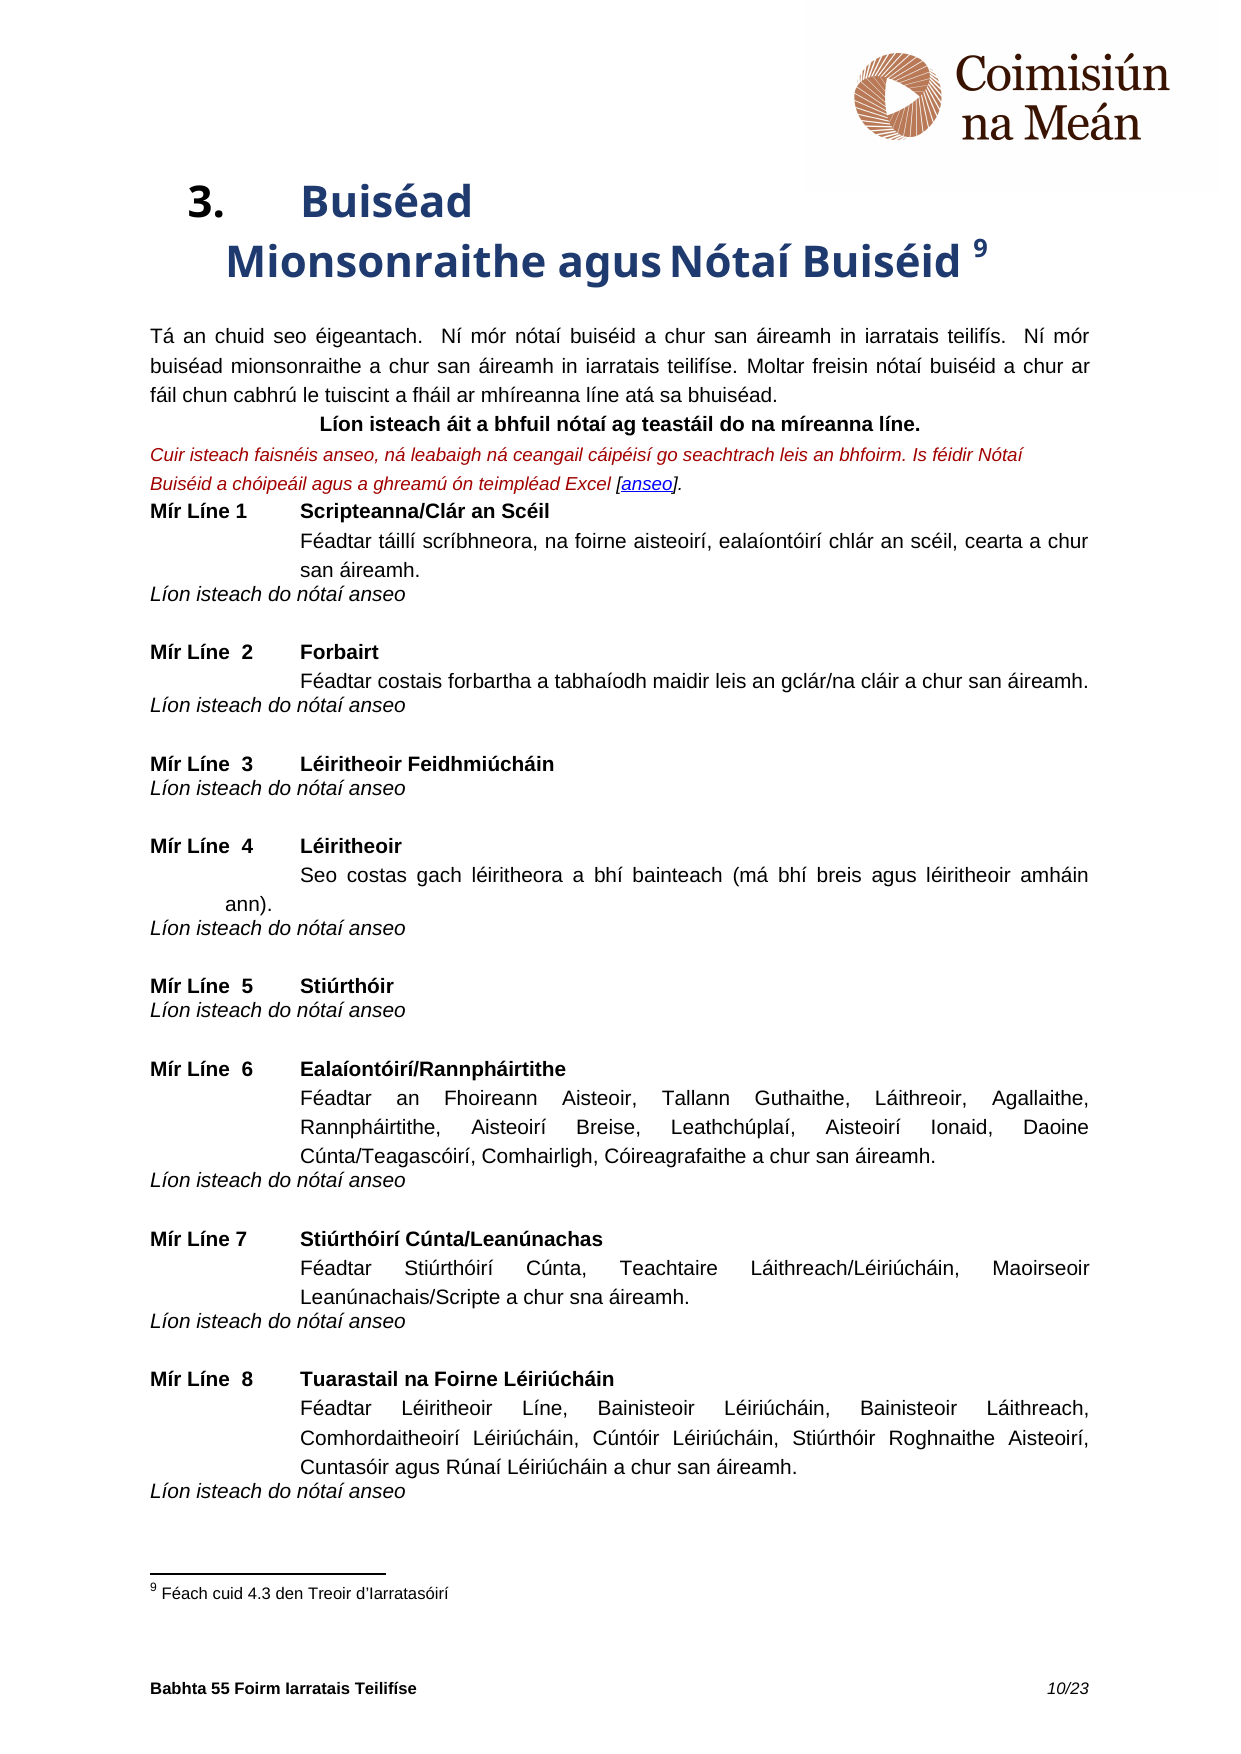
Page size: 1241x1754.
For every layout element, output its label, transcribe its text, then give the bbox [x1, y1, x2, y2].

text Tá an chuid seo éigeantach. Ní mór nótaí buiséid a chur san áireamh in iarratais teilifís. Ní mór buiséad mionsonraithe a chur san áireamh in iarratais teilifíse. Moltar freisin nótaí buiséid a chur ar fáil chun cabhrú le tuiscint a fháil ar mhíreanna líne atá sa bhuiséad. [150, 319, 1090, 407]
text Líon isteach do nótaí anseo [150, 916, 1090, 940]
text Líon isteach do nótaí anseo [150, 1168, 1090, 1192]
text Féadtar táillí scríbhneora, na foirne aisteoirí, ealaíontóirí chlár an scéil, cearta a chur san áireamh. [300, 523, 1090, 582]
picture [802, 0, 1219, 191]
text Líon isteach áit a bhfuil nótaí ag teastáil do na míreanna líne. [150, 407, 1090, 436]
text Líon isteach do nótaí anseo [150, 998, 1090, 1022]
text Mír Líne 6 Ealaíontóirí/Rannpháirtithe [150, 1051, 1090, 1081]
text Mír Líne 4 Léiritheoir [150, 828, 1090, 858]
subtitle Buiséad Mionsonraithe agus Nótaí Buiséid [187, 171, 1090, 290]
text Mír Líne 5 Stiúrthóir [150, 969, 1090, 998]
text Líon isteach do nótaí anseo [150, 582, 1090, 606]
text Féadtar an Fhoireann Aisteoir, Tallann Guthaithe, Láithreoir, Agallaithe, Rannpháirtithe, Aisteoirí Breise, Leathchúplaí, Aisteoirí Ionaid, Daoine Cúnta/Teagascóirí, Comhairligh, Cóireagrafaithe a chur san áireamh. [300, 1081, 1090, 1168]
text Líon isteach do nótaí anseo [150, 775, 1090, 799]
text Cuir isteach faisnéis anseo, ná leabaigh ná ceangail cáipéisí go seachtrach leis an bhfoirm. Is féidir Nótaí Buiséid a chóipeáil agus a ghreamú ón teimpléad Excel [anseo]. [150, 436, 1090, 494]
text Mír Líne 3 Léiritheoir Feidhmiúcháin [150, 746, 1090, 775]
text Líon isteach do nótaí anseo [150, 693, 1090, 717]
text Féadtar Stiúrthóirí Cúnta, Teachtaire Láithreach/Léiriúcháin, Maoirseoir Leanúnachais/Scripte a chur sna áireamh. [300, 1250, 1090, 1309]
text Mír Líne 1 Scripteanna/Clár an Scéil [150, 494, 1090, 523]
text Mír Líne 2 Forbairt [150, 635, 1090, 664]
text Féadtar Léiritheoir Líne, Bainisteoir Léiriúcháin, Bainisteoir Láithreach, Comhordaitheoirí Léiriúcháin, Cúntóir Léiriúcháin, Stiúrthóir Roghnaithe Aisteoirí, Cuntasóir agus Rúnaí Léiriúcháin a chur san áireamh. [300, 1391, 1090, 1478]
text Seo costas gach léiritheora a bhí bainteach (má bhí breis agus léiritheoir amháin ann). [225, 858, 1090, 916]
text Mír Líne 8 Tuarastail na Foirne Léiriúcháin [150, 1362, 1090, 1391]
text Líon isteach do nótaí anseo [150, 1478, 1090, 1502]
text Mír Líne 7 Stiúrthóirí Cúnta/Leanúnachas [150, 1221, 1090, 1250]
text Líon isteach do nótaí anseo [150, 1309, 1090, 1333]
text Féadtar costais forbartha a tabhaíodh maidir leis an gclár/na cláir a chur san áireamh. [300, 664, 1090, 693]
